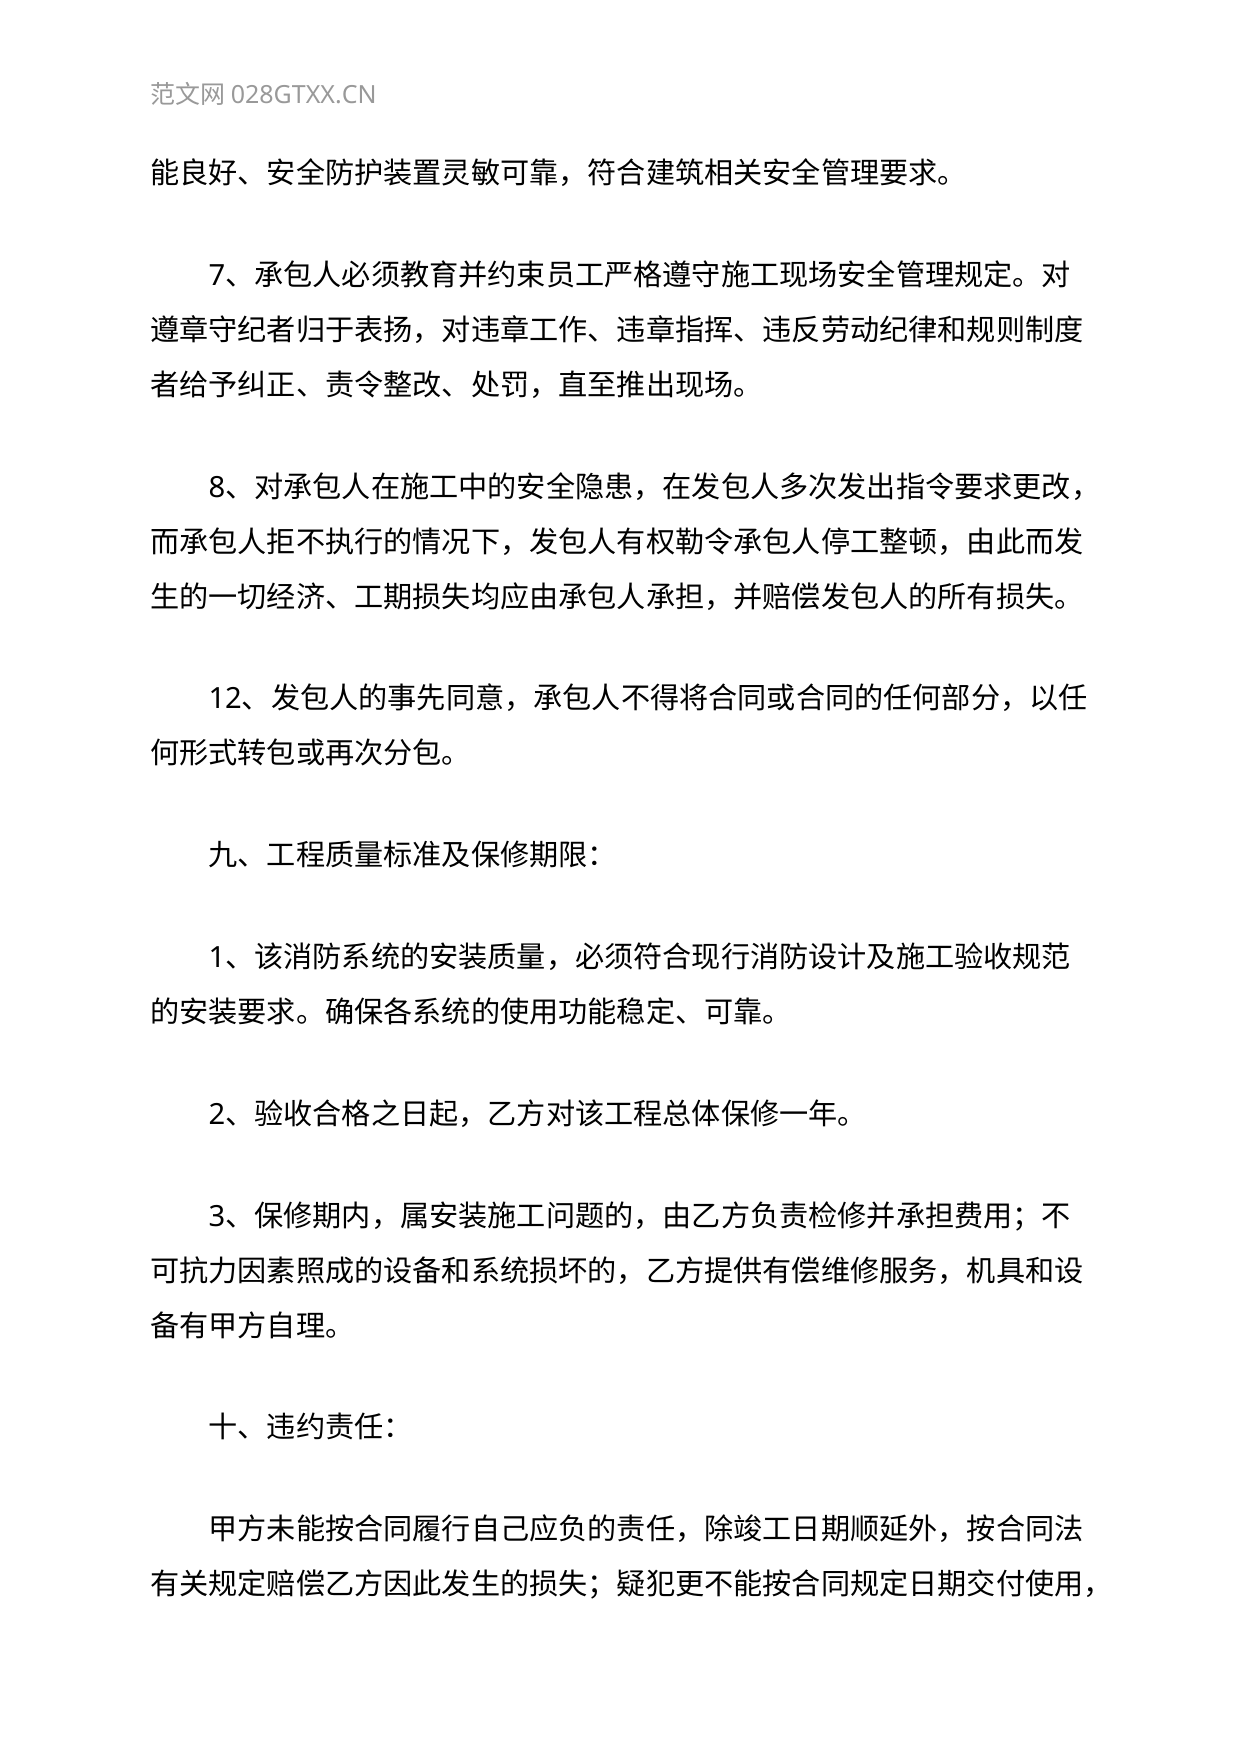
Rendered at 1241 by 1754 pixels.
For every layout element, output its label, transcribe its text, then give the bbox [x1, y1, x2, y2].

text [150, 1506, 1090, 1603]
text 3、保修期内，属安装施工问题的，由乙方负责检修并承担费用；不可抗力因素照成的设备和系统损坏的，乙方提供有偿维修服务，机具和设备有甲方自理。 [150, 1192, 1090, 1344]
text 8、对承包人在施工中的安全隐患，在发包人多次发出指令要求更改，而承包人拒不执行的情况下，发包人有权勒令承包人停工整顿，由此而发生的一切经济、工期损失均应由承包人承担，并赔偿发包人的所有损失。 [150, 463, 1090, 616]
text 九、工程质量标准及保修期限： [150, 832, 1090, 874]
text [150, 150, 1090, 192]
text 7、承包人必须教育并约束员工严格遵守施工现场安全管理规定。对遵章守纪者归于表扬，对违章工作、违章指挥、违反劳动纪律和规则制度者给予纠正、责令整改、处罚，直至推出现场。 [150, 252, 1090, 404]
text 十、违约责任： [150, 1404, 1090, 1446]
text 12、发包人的事先同意，承包人不得将合同或合同的任何部分，以任何形式转包或再次分包。 [150, 675, 1090, 772]
text 1、该消防系统的安装质量，必须符合现行消防设计及施工验收规范的安装要求。确保各系统的使用功能稳定、可靠。 [150, 934, 1090, 1031]
text 2、验收合格之日起，乙方对该工程总体保修一年。 [150, 1090, 1090, 1133]
